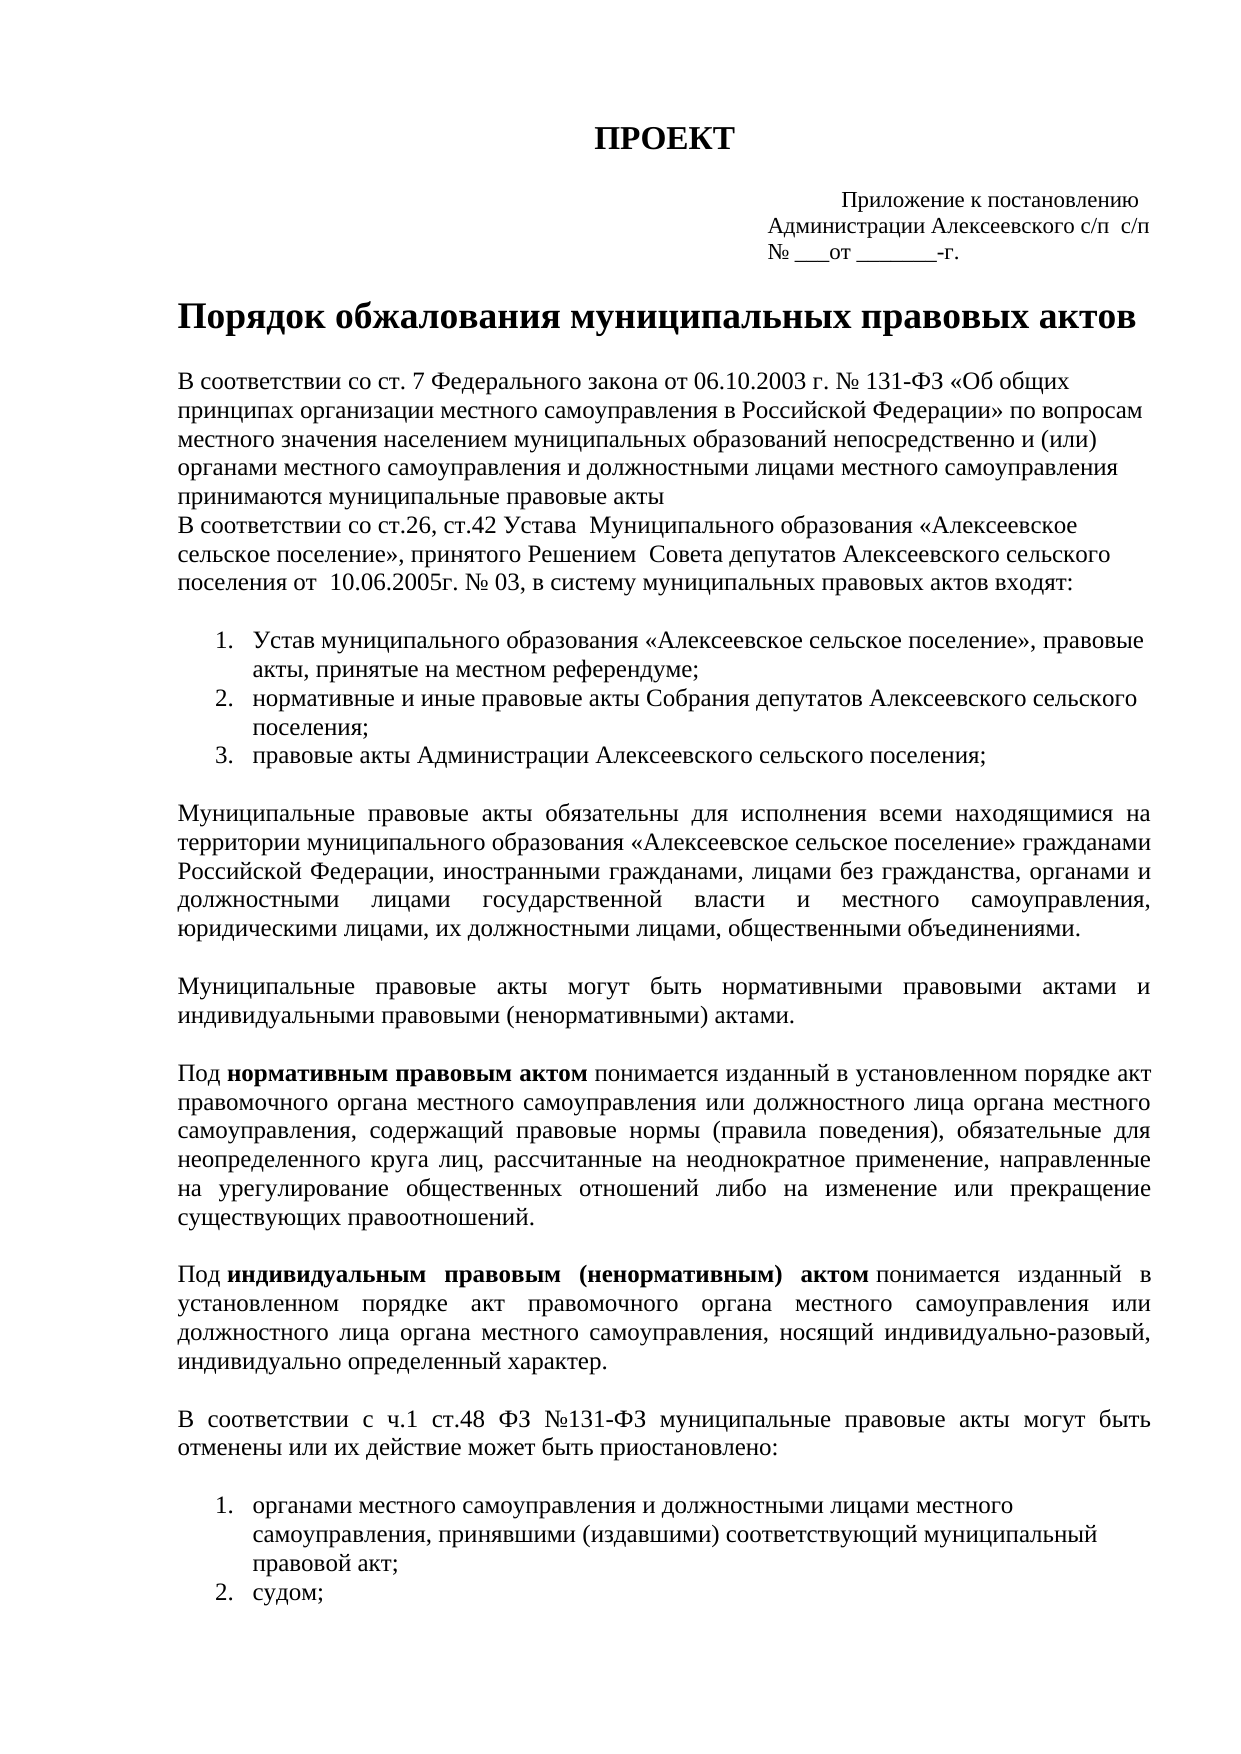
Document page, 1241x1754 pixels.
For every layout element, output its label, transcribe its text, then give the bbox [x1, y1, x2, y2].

text Порядок обжалования муниципальных правовых актов [177, 294, 1152, 337]
list правовые акты Администрации Алексеевского сельского поселения; [215, 740, 1152, 769]
text Муниципальные правовые акты могут быть нормативными правовыми актами и индивидуальными правовыми (ненормативными) актами. [177, 971, 1152, 1029]
text Муниципальные правовые акты обязательны для исполнения всеми находящимися на территории муниципального образования «Алексеевское сельское поселение» гражданами Российской Федерации, иностранными гражданами, лицами без гражданства, органами и должностными лицами государственной власти и местного самоуправления, юридическими лицами, их должностными лицами, общественными объединениями. [177, 798, 1152, 942]
list судом; [215, 1577, 1152, 1605]
list нормативные и иные правовые акты Собрания депутатов Алексеевского сельского поселения; [215, 683, 1152, 740]
list органами местного самоуправления и должностными лицами местного самоуправления, принявшими (издавшими) соответствующий муниципальный правовой акт; [215, 1490, 1152, 1577]
text ПРОЕКТ [177, 118, 1152, 156]
list Устав муниципального образования «Алексеевское сельское поселение», правовые акты, принятые на местном референдуме; [215, 625, 1152, 683]
text Под нормативным правовым актом понимается изданный в установленном порядке акт правомочного органа местного самоуправления или должностного лица органа местного самоуправления, содержащий правовые нормы (правила поведения), обязательные для неопределенного круга лиц, рассчитанные на неоднократное применение, направленные на урегулирование общественных отношений либо на изменение или прекращение существующих правоотношений. [177, 1058, 1152, 1230]
text В соответствии с ч.1 ст.48 ФЗ №131-ФЗ муниципальные правовые акты могут быть отменены или их действие может быть приостановлено: [177, 1404, 1152, 1461]
text Приложение к постановлению Администрации Алексеевского с/п с/п № ___от _______-г. [767, 186, 1152, 265]
text Под индивидуальным правовым (ненормативным) актом понимается изданный в установленном порядке акт правомочного органа местного самоуправления или должностного лица органа местного самоуправления, носящий индивидуально-разовый, индивидуально определенный характер. [177, 1259, 1152, 1374]
text В соответствии со ст. 7 Федерального закона от 06.10.2003 г. № 131-ФЗ «Об общих принципах организации местного самоуправления в Российской Федерации» по вопросам местного значения населением муниципальных образований непосредственно и (или) органами местного самоуправления и должностными лицами местного самоуправления принимаются муниципальные правовые акты В соответствии со ст.26, ст.42 Устава Муниципального образования «Алексеевское сельское поселение», принятого Решением Совета депутатов Алексеевского сельского поселения от 10.06.2005г. № 03, в систему муниципальных правовых актов входят: [177, 366, 1152, 596]
